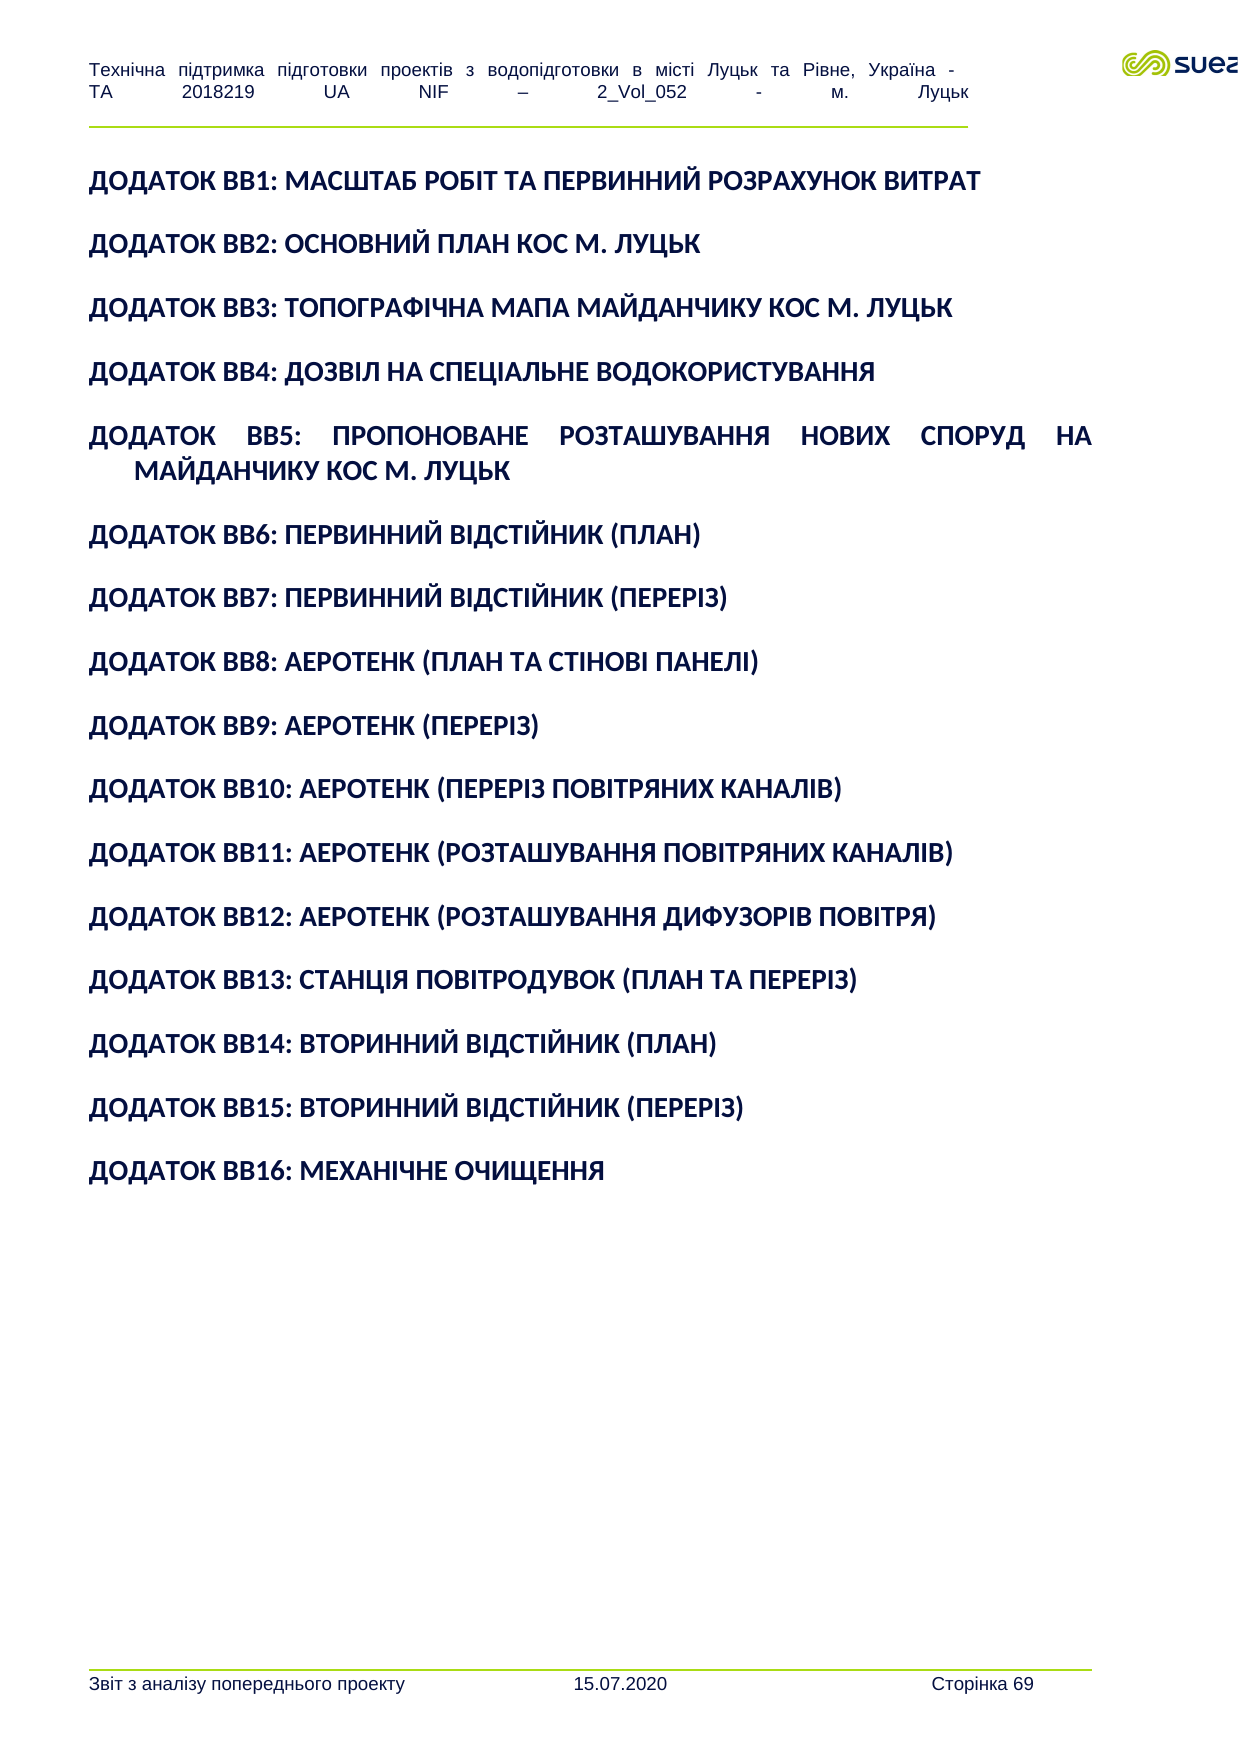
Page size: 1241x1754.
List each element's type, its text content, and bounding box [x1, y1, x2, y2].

subtitle Додаток ВВ9: аеротенк (переріз) [89, 707, 1092, 742]
subtitle Додаток ВВ13: станція повітродувок (план та переріз) [89, 961, 1092, 997]
subtitle Додаток ВВ7: первинний відстійник (переріз) [89, 579, 1092, 615]
subtitle Додаток ВВ14: вторинний відстійник (план) [89, 1025, 1092, 1061]
subtitle Додаток ВВ10: аеротенк (переріз повітряних каналів) [89, 770, 1092, 806]
subtitle Додаток ВВ12: аеротенк (розташування дифузорів повітря) [89, 898, 1092, 933]
subtitle Додаток ВВ6: первинний відстійник (план) [89, 516, 1092, 551]
subtitle Додаток ВВ5: пропоноване розташування нових споруд на майданчику кос м. луцьк [89, 417, 1092, 488]
subtitle Додаток ВВ15: вторинний відстійник (переріз) [89, 1089, 1092, 1124]
subtitle Додаток ВВ2: основний план кос м. луцьк [89, 226, 1092, 261]
subtitle Додаток ВВ8: аеротенк (план та стінові панелі) [89, 643, 1092, 679]
picture [1122, 50, 1238, 76]
subtitle Додаток ВВ11: аеротенк (розташування повітряних каналів) [89, 834, 1092, 870]
subtitle Додаток ВВ4: дозвіл на спеціальне водокористування [89, 353, 1092, 388]
subtitle Додаток ВВ16: механічне очищення [89, 1152, 1092, 1188]
subtitle Додаток ВВ1: масштаб робіт та первинний розрахунок витрат [89, 162, 1092, 198]
subtitle Додаток ВВ3: топографічна мапа майданчику кос м. Луцьк [89, 289, 1092, 325]
